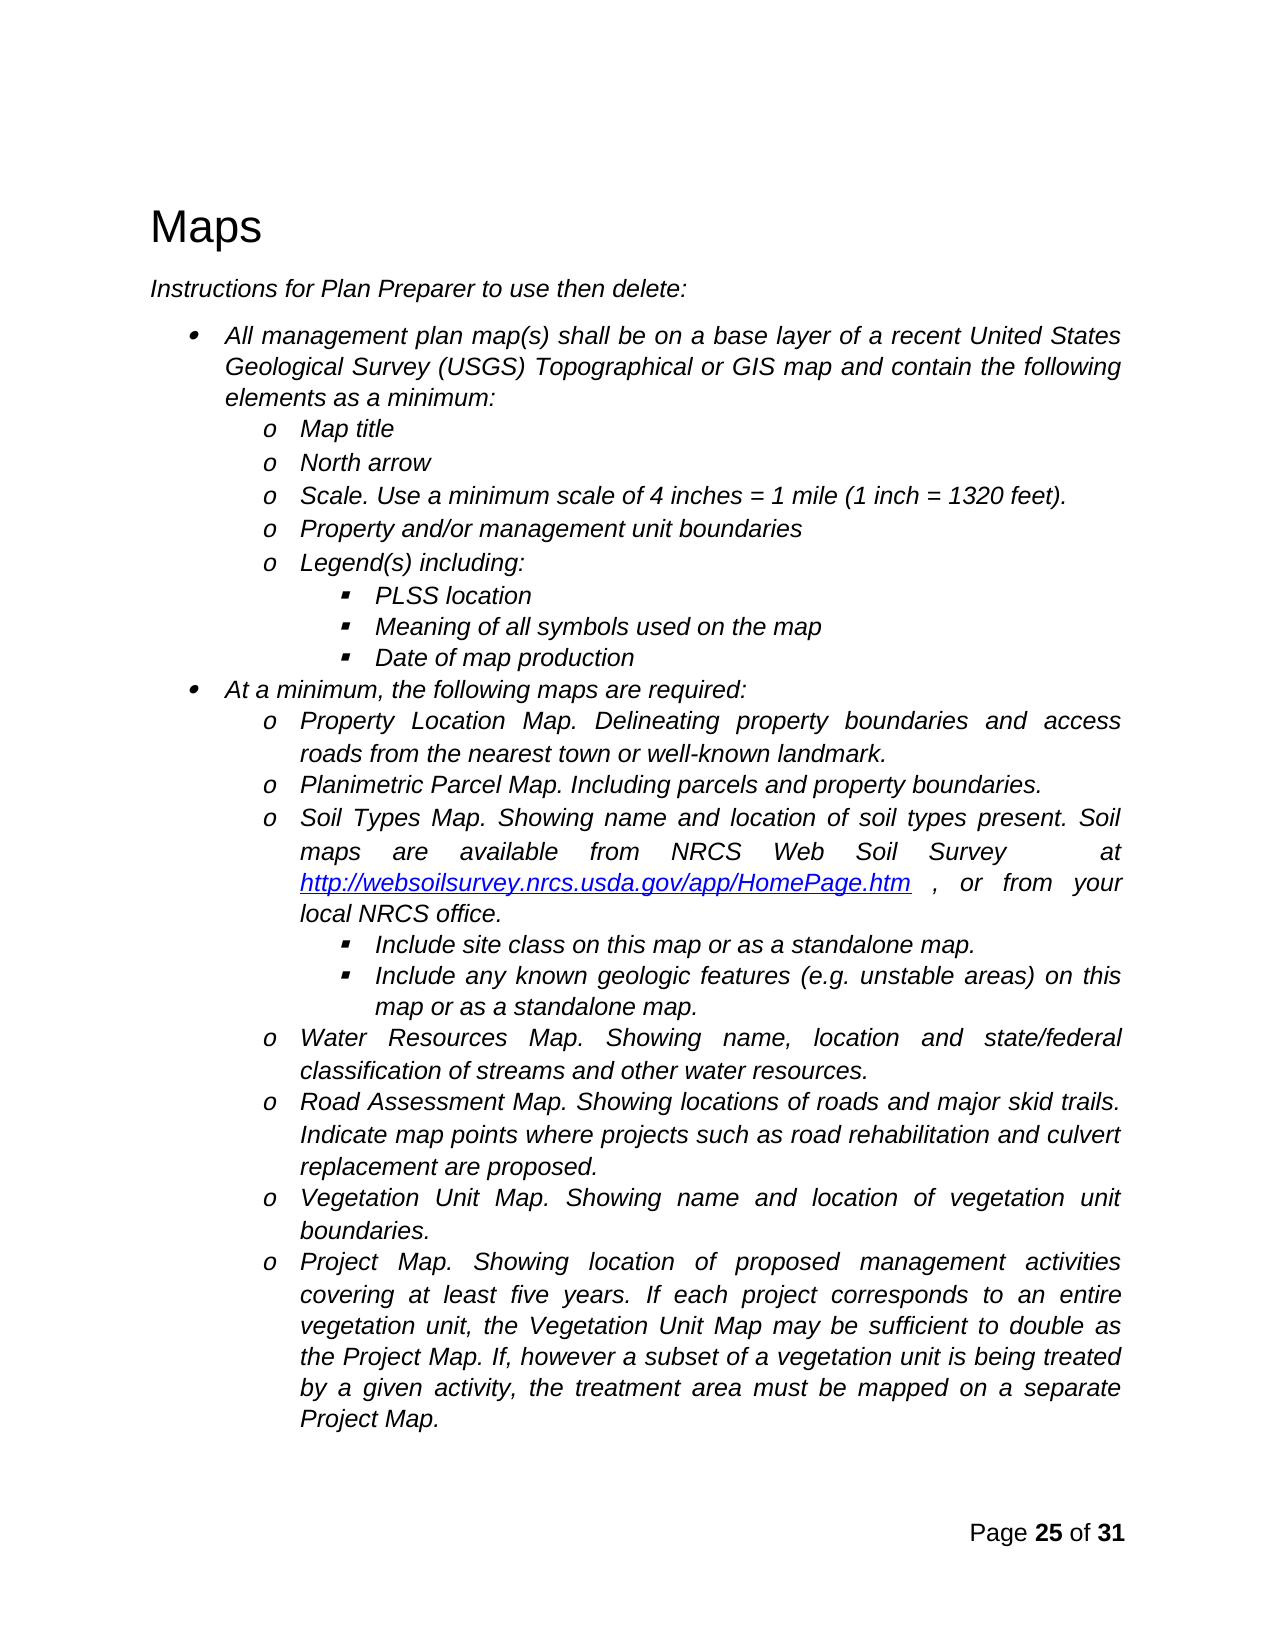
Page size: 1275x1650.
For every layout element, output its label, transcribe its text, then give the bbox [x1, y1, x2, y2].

list Meaning of all symbols used on the map [337, 612, 1125, 641]
text Instructions for Plan Preparer to use then delete: [150, 273, 1125, 302]
list At a minimum, the following maps are required: [187, 674, 1125, 703]
list PLSS location [337, 581, 1125, 610]
list Scale. Use a minimum scale of 4 inches = 1 mile (1 inch = 1320 feet). [262, 481, 1125, 512]
list Legend(s) including: [262, 548, 1125, 579]
list All management plan map(s) shall be on a base layer of a recent United States Geological Survey (USGS) Topographical or GIS map and contain the following elements as a minimum: [187, 321, 1125, 412]
list Property and/or management unit boundaries [262, 514, 1125, 545]
list Planimetric Parcel Map. Including parcels and property boundaries. [262, 770, 1125, 801]
list Water Resources Map. Showing name, location and state/federal classification of streams and other water resources. [262, 1023, 1125, 1085]
list Project Map. Showing location of proposed management activities covering at least five years. If each project corresponds to an entire vegetation unit, the Vegetation Unit Map may be sufficient to double as the Project Map. If, however a subset of a vegetation unit is being treated by a given activity, the treatment area must be mapped on a separate Project Map. [262, 1247, 1125, 1433]
list Vegetation Unit Map. Showing name and location of vegetation unit boundaries. [262, 1183, 1125, 1244]
list Map title [262, 414, 1125, 445]
list Include any known geologic features (e.g. unstable areas) on this map or as a standalone map. [337, 961, 1125, 1021]
list Soil Types Map. Showing name and location of soil types present. Soil maps are available from NRCS Web Soil Survey at http://websoilsurvey.nrcs.usda.gov/app/HomePage.htm , or from your local NRCS office. [262, 803, 1125, 927]
list Include site class on this map or as a standalone map. [337, 930, 1125, 958]
list Date of map production [337, 643, 1125, 672]
list Property Location Map. Delineating property boundaries and access roads from the nearest town or well-known landmark. [262, 706, 1125, 768]
list North arrow [262, 448, 1125, 479]
subtitle Maps [150, 200, 1125, 253]
list Road Assessment Map. Showing locations of roads and major skid trails. Indicate map points where projects such as road rehabilitation and culvert replacement are proposed. [262, 1087, 1125, 1180]
